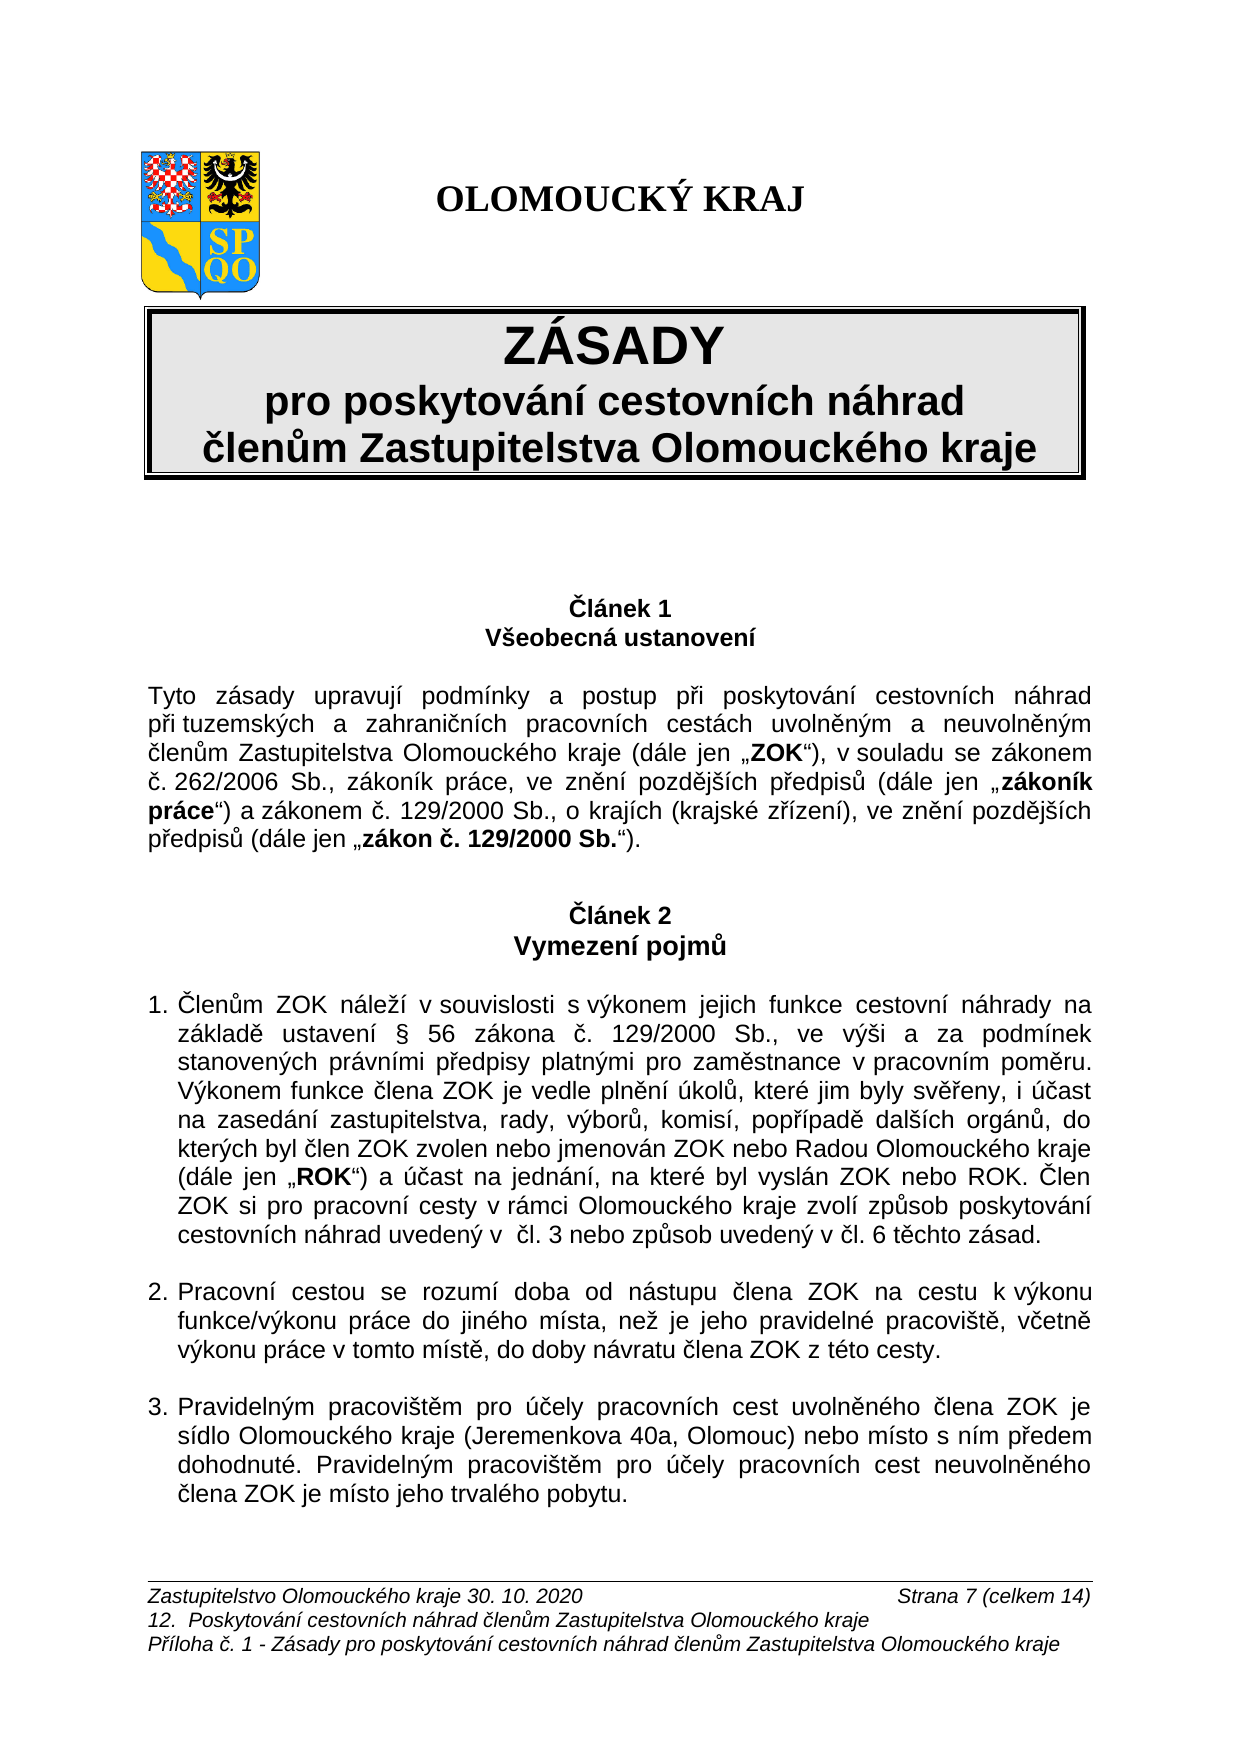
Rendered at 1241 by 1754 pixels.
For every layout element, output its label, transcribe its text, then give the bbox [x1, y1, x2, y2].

table_cell členům Zastupitelstva Olomouckého kraje [152, 424, 1078, 472]
text Článek 1 [148, 594, 1093, 623]
table_header ZÁsady pro poskytování cestovních náhrad [152, 314, 1078, 424]
list Pravidelným pracovištěm pro účely pracovních cest uvolněného člena ZOK je sídlo Olomouckého kraje (Jeremenkova 40a, Olomouc) nebo místo s ním předem dohodnuté. Pravidelným pracovištěm pro účely pracovních cest neuvolněného člena ZOK je místo jeho trvalého pobytu. [148, 1392, 1093, 1507]
list Pracovní cestou se rozumí doba od nástupu člena ZOK na cestu k výkonu funkce/výkonu práce do jiného místa, než je jeho pravidelné pracoviště, včetně výkonu práce v tomto místě, do doby návratu člena ZOK z této cesty. [148, 1277, 1093, 1364]
text OLOMOUCKÝ KRAJ [261, 176, 1093, 219]
list Členům ZOK náleží v souvislosti s výkonem jejich funkce cestovní náhrady na základě ustavení § 56 zákona č. 129/2000 Sb., ve výši a za podmínek stanovených právními předpisy platnými pro zaměstnance v pracovním poměru. Výkonem funkce člena ZOK je vedle plnění úkolů, které jim byly svěřeny, i účast na zasedání zastupitelstva, rady, výborů, komisí, popřípadě dalších orgánů, do kterých byl člen ZOK zvolen nebo jmenován ZOK nebo Radou Olomouckého kraje (dále jen „ROK“) a účast na jednání, na které byl vyslán ZOK nebo ROK. Člen ZOK si pro pracovní cesty v rámci Olomouckého kraje zvolí způsob poskytování cestovních náhrad uvedený v čl. 3 nebo způsob uvedený v čl. 6 těchto zásad. [148, 990, 1093, 1249]
text Článek 2 [148, 901, 1093, 930]
picture [139, 150, 261, 301]
subtitle Vymezení pojmů [148, 930, 1093, 961]
text Tyto zásady upravují podmínky a postup při poskytování cestovních náhrad při tuzemských a zahraničních pracovních cestách uvolněným a neuvolněným členům Zastupitelstva Olomouckého kraje (dále jen „ZOK“), v souladu se zákonem č. 262/2006 Sb., zákoník práce, ve znění pozdějších předpisů (dále jen „zákoník práce“) a zákonem č. 129/2000 Sb., o krajích (krajské zřízení), ve znění pozdějších předpisů (dále jen „zákon č. 129/2000 Sb.“). [148, 681, 1093, 853]
subtitle Všeobecná ustanovení [148, 623, 1093, 652]
